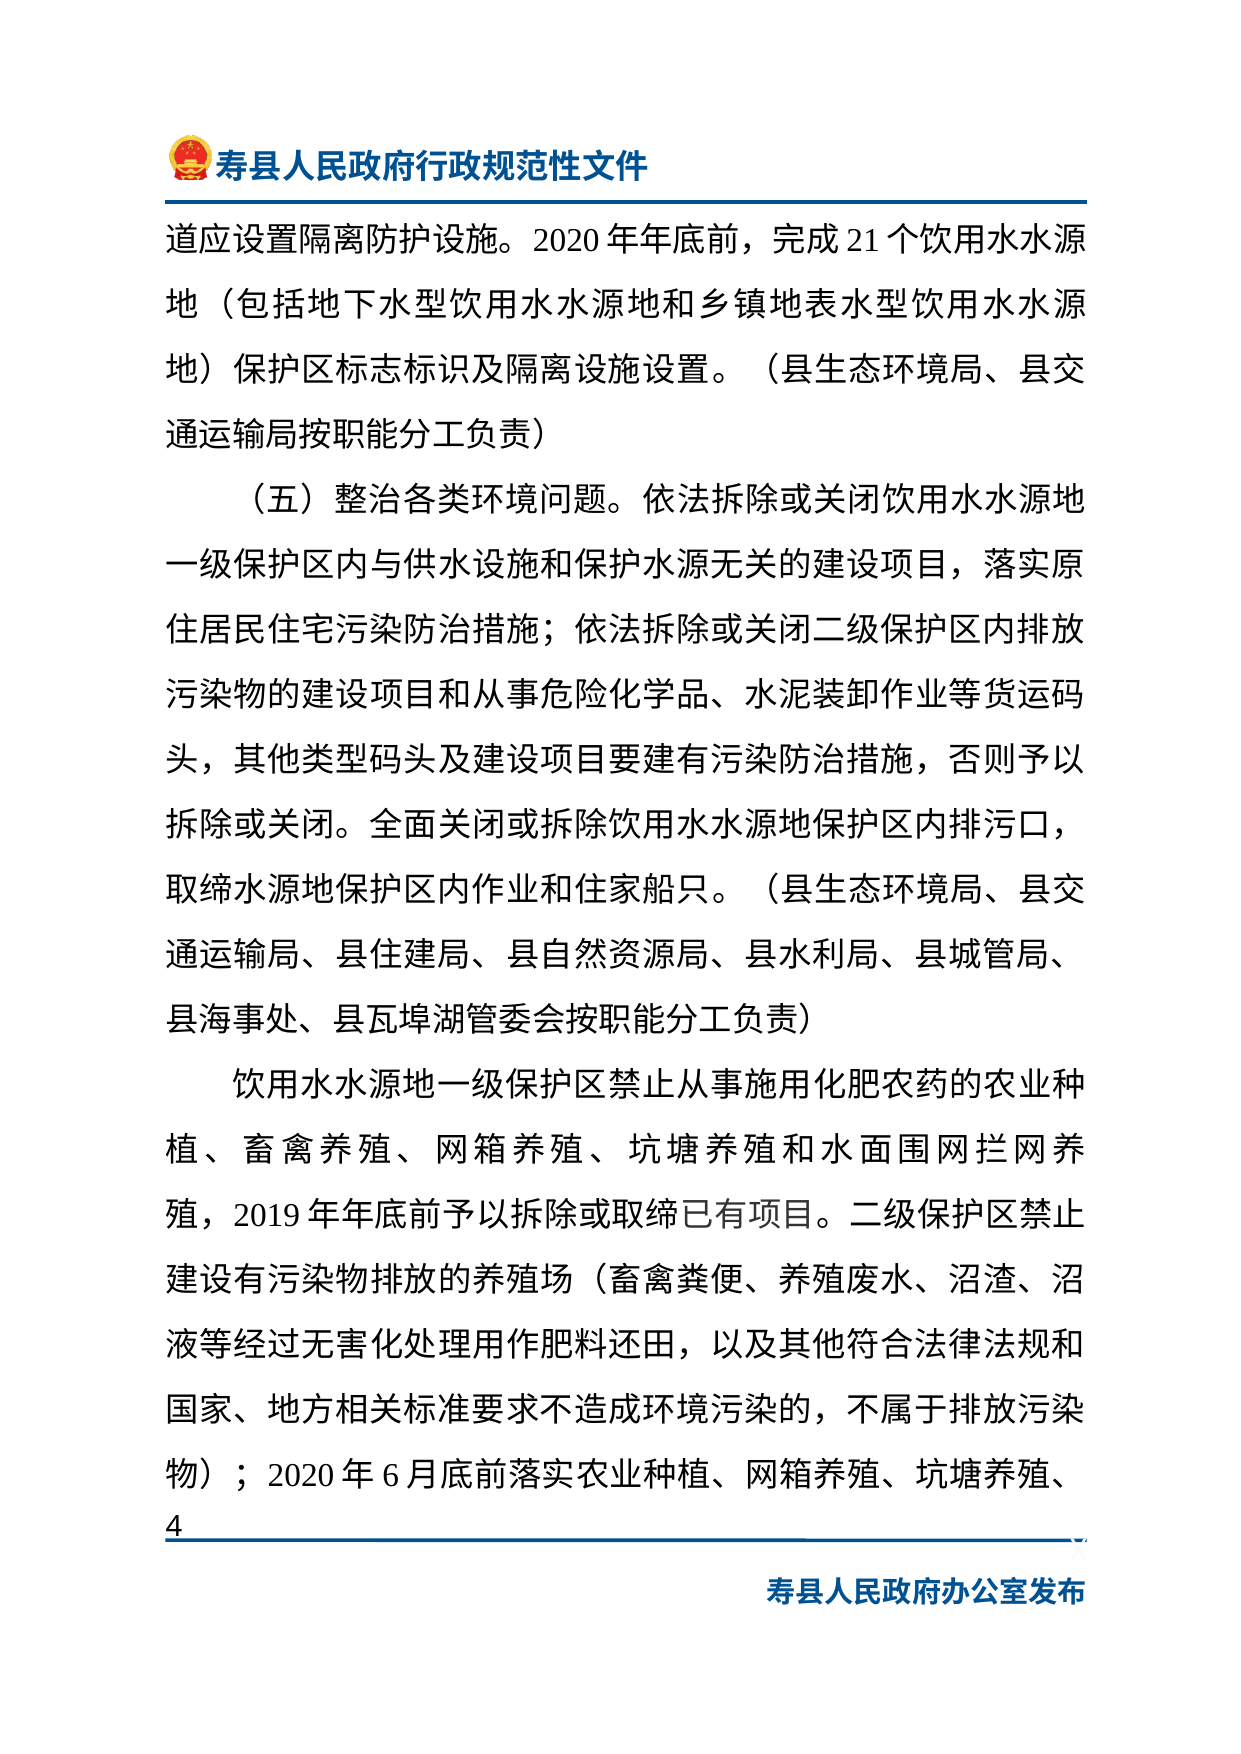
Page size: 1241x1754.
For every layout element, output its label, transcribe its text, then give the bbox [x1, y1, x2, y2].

picture [165, 134, 216, 184]
text （五）整治各类环境问题。依法拆除或关闭饮用水水源地一级保护区内与供水设施和保护水源无关的建设项目，落实原住居民住宅污染防治措施；依法拆除或关闭二级保护区内排放污染物的建设项目和从事危险化学品、水泥装卸作业等货运码头，其他类型码头及建设项目要建有污染防治措施，否则予以拆除或关闭。全面关闭或拆除饮用水水源地保护区内排污口，取缔水源地保护区内作业和住家船只。（县生态环境局、县交通运输局、县住建局、县自然资源局、县水利局、县城管局、县海事处、县瓦埠湖管委会按职能分工负责） [165, 465, 1087, 1050]
